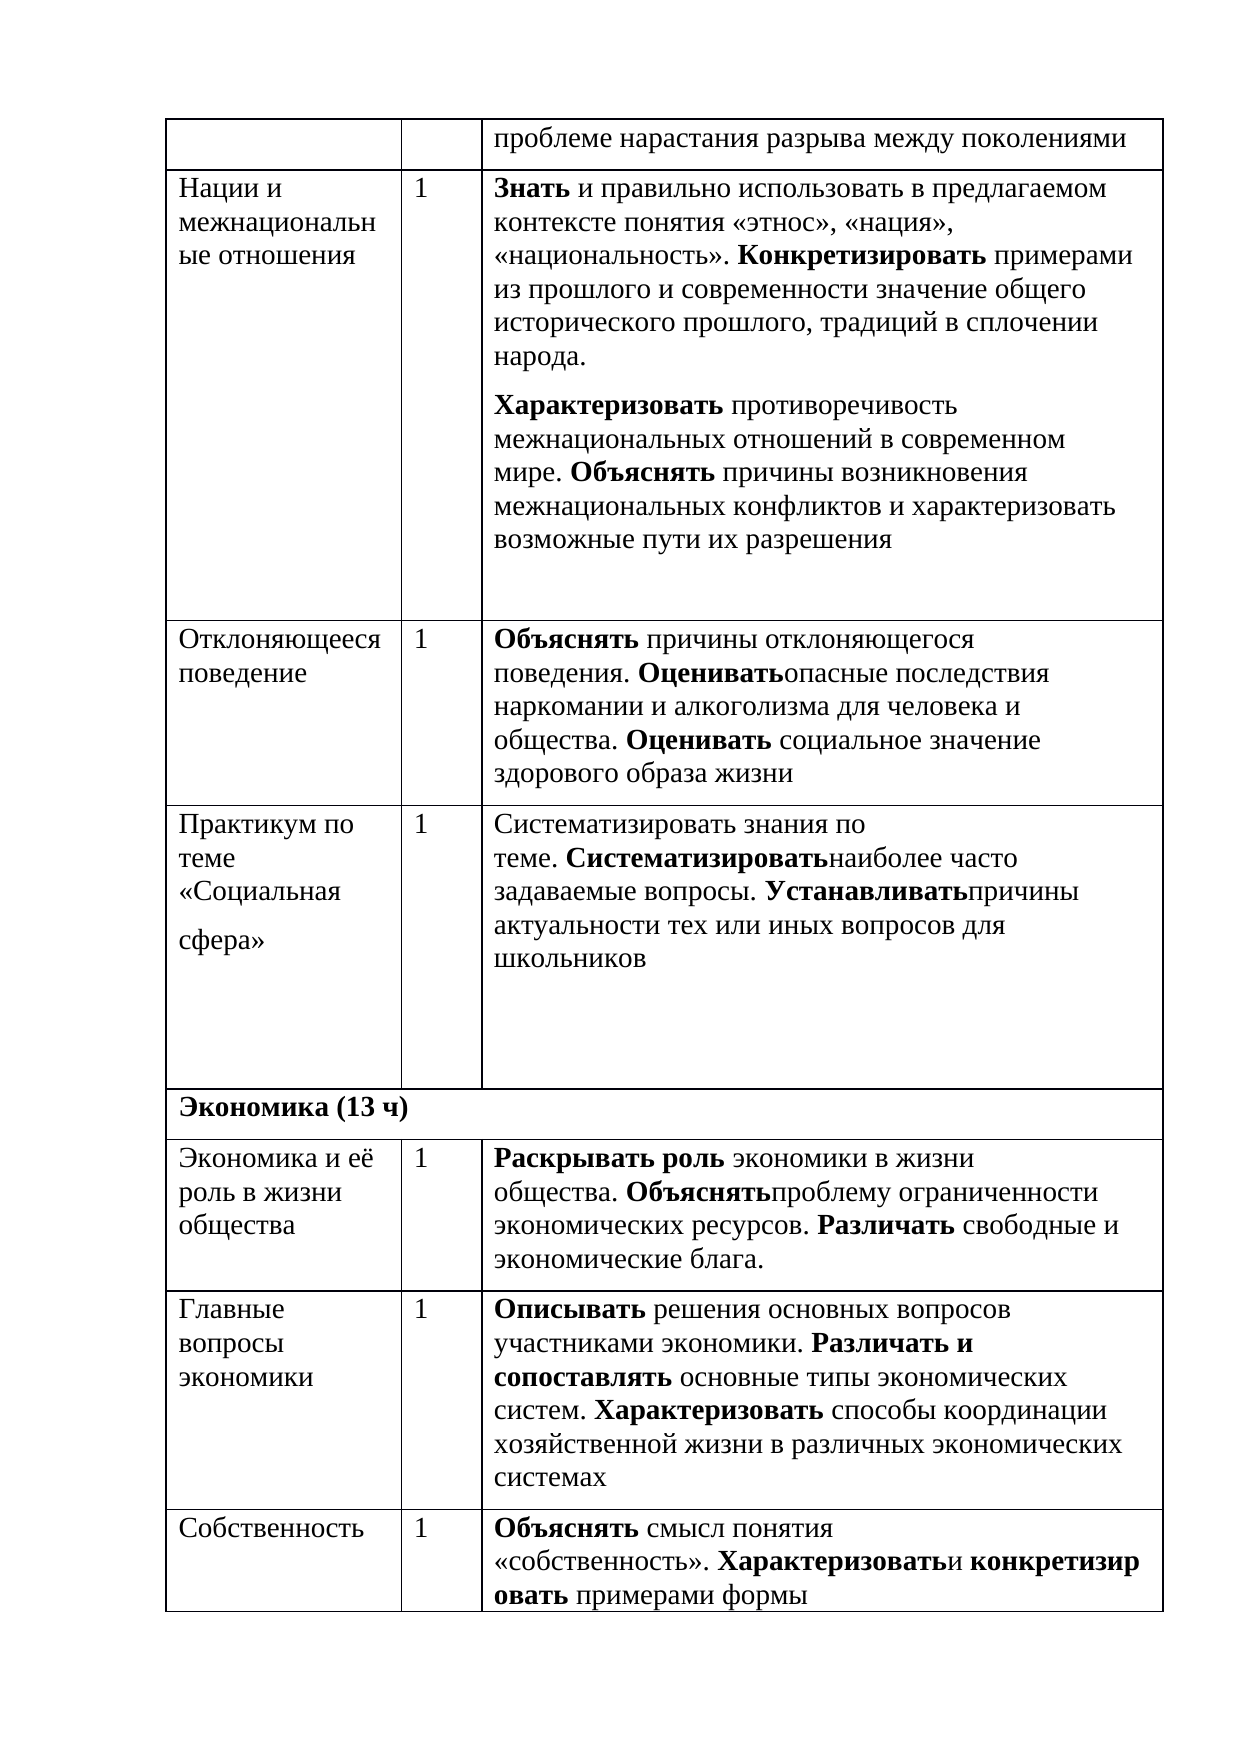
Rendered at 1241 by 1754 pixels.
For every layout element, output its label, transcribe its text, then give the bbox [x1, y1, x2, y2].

table_cell Отклоняющееся поведение [167, 621, 401, 805]
table_cell 1 [402, 621, 481, 805]
table_cell Практикум по теме «Социальная сфера» [167, 806, 401, 1088]
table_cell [483, 120, 1162, 169]
table_cell Систематизировать знания по теме. Систематизироватьнаиболее часто задаваемые вопросы. Устанавливатьпричины актуальности тех или иных вопросов для школьников [483, 806, 1162, 1088]
table_cell Описывать решения основных вопросов участниками экономики. Различать и сопоставлять основные типы экономических систем. Характеризовать способы координации хозяйственной жизни в различных экономических системах [483, 1292, 1162, 1508]
table_cell Экономика и её роль в жизни общества [167, 1140, 401, 1290]
table_cell 1 [402, 1510, 481, 1611]
table_cell Главные вопросы экономики [167, 1292, 401, 1508]
table_cell 1 [402, 171, 481, 620]
table_cell 1 [402, 120, 481, 169]
table_cell Раскрывать роль экономики в жизни общества. Объяснятьпроблему ограниченности экономических ресурсов. Различать свободные и экономические блага. [483, 1140, 1162, 1290]
table_cell Собственность [167, 1510, 401, 1611]
table_cell 1 [402, 1292, 481, 1508]
table_cell Объяснять причины отклоняющегося поведения. Оцениватьопасные последствия наркомании и алкоголизма для человека и общества. Оценивать социальное значение здорового образа жизни [483, 621, 1162, 805]
table_cell 1 [402, 806, 481, 1088]
table_cell Экономика (13 ч) [167, 1090, 1162, 1139]
table_cell Нации и межнациональные отношения [167, 171, 401, 620]
table_cell Знать и правильно использовать в предлагаемом контексте понятия «этнос», «нация», «национальность». Конкретизировать примерами из прошлого и современности значение общего исторического прошлого, традиций в сплочении народа. Характеризовать противоречивость межнациональных отношений в современном мире. Объяснять причины возникновения межнациональных конфликтов и характеризовать возможные пути их разрешения [483, 171, 1162, 620]
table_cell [483, 1510, 1162, 1611]
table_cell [167, 120, 401, 169]
table_cell 1 [402, 1140, 481, 1290]
